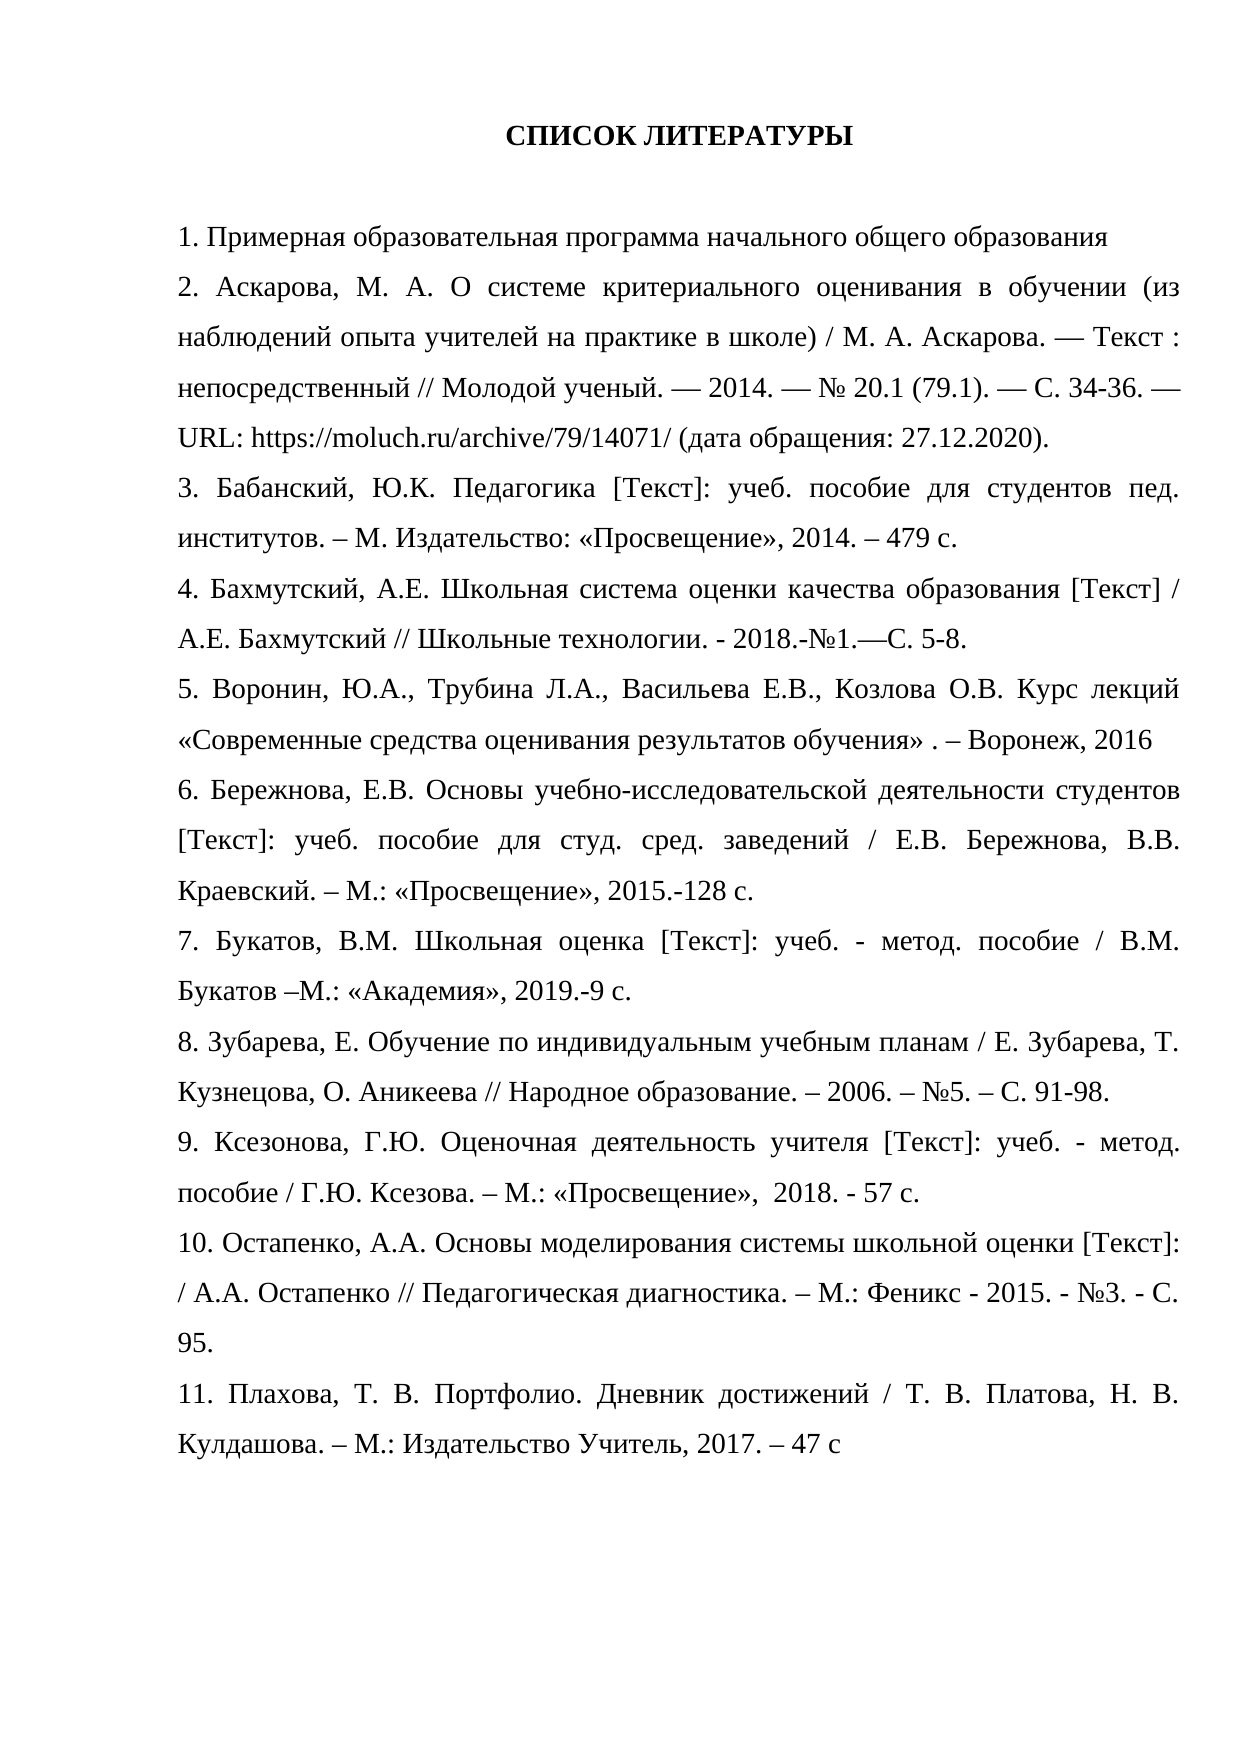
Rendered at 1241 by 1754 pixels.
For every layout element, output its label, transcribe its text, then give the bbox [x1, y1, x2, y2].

text 8. Зубарева, Е. Обучение по индивидуальным учебным планам / Е. Зубарева, Т. Кузнецова, О. Аникеева // Народное образование. – 2006. – №5. – С. 91-98. [177, 1024, 1181, 1108]
text 1. Примерная образовательная программа начального общего образования [177, 219, 1181, 252]
text 4. Бахмутский, А.Е. Школьная система оценки качества образования [Текст] / А.Е. Бахмутский // Школьные технологии. - 2018.-№1.—С. 5-8. [177, 571, 1181, 655]
text 9. Ксезонова, Г.Ю. Оценочная деятельность учителя [Текст]: учеб. - метод. пособие / Г.Ю. Ксезова. – М.: «Просвещение», 2018. - 57 с. [177, 1124, 1181, 1208]
text 7. Букатов, В.М. Школьная оценка [Текст]: учеб. - метод. пособие / В.М. Букатов –М.: «Академия», 2019.-9 с. [177, 923, 1181, 1007]
text СПИСОК ЛИТЕРАТУРЫ [177, 118, 1181, 152]
text 2. Аскарова, М. А. О системе критериального оценивания в обучении (из наблюдений опыта учителей на практике в школе) / М. А. Аскарова. — Текст : непосредственный // Молодой ученый. — 2014. — № 20.1 (79.1). — С. 34-36. — URL: https://moluch.ru/archive/79/14071/ (дата обращения: 27.12.2020). [177, 269, 1181, 453]
text 3. Бабанский, Ю.К. Педагогика [Текст]: учеб. пособие для студентов пед. институтов. – М. Издательство: «Просвещение», 2014. – 479 с. [177, 470, 1181, 554]
text 5. Воронин, Ю.А., Трубина Л.А., Васильева Е.В., Козлова О.В. Курс лекций «Современные средства оценивания результатов обучения» . – Воронеж, 2016 [177, 672, 1181, 755]
text 10. Остапенко, А.А. Основы моделирования системы школьной оценки [Текст]: / А.А. Остапенко // Педагогическая диагностика. – М.: Феникс - 2015. - №3. - С. 95. [177, 1225, 1181, 1359]
text 11. Плахова, Т. В. Портфолио. Дневник достижений / Т. В. Платова, Н. В. Кулдашова. – М.: Издательство Учитель, 2017. – 47 с [177, 1376, 1181, 1460]
text 6. Бережнова, Е.В. Основы учебно-исследовательской деятельности студентов [Текст]: учеб. пособие для студ. сред. заведений / Е.В. Бережнова, В.В. Краевский. – М.: «Просвещение», 2015.-128 с. [177, 772, 1181, 906]
